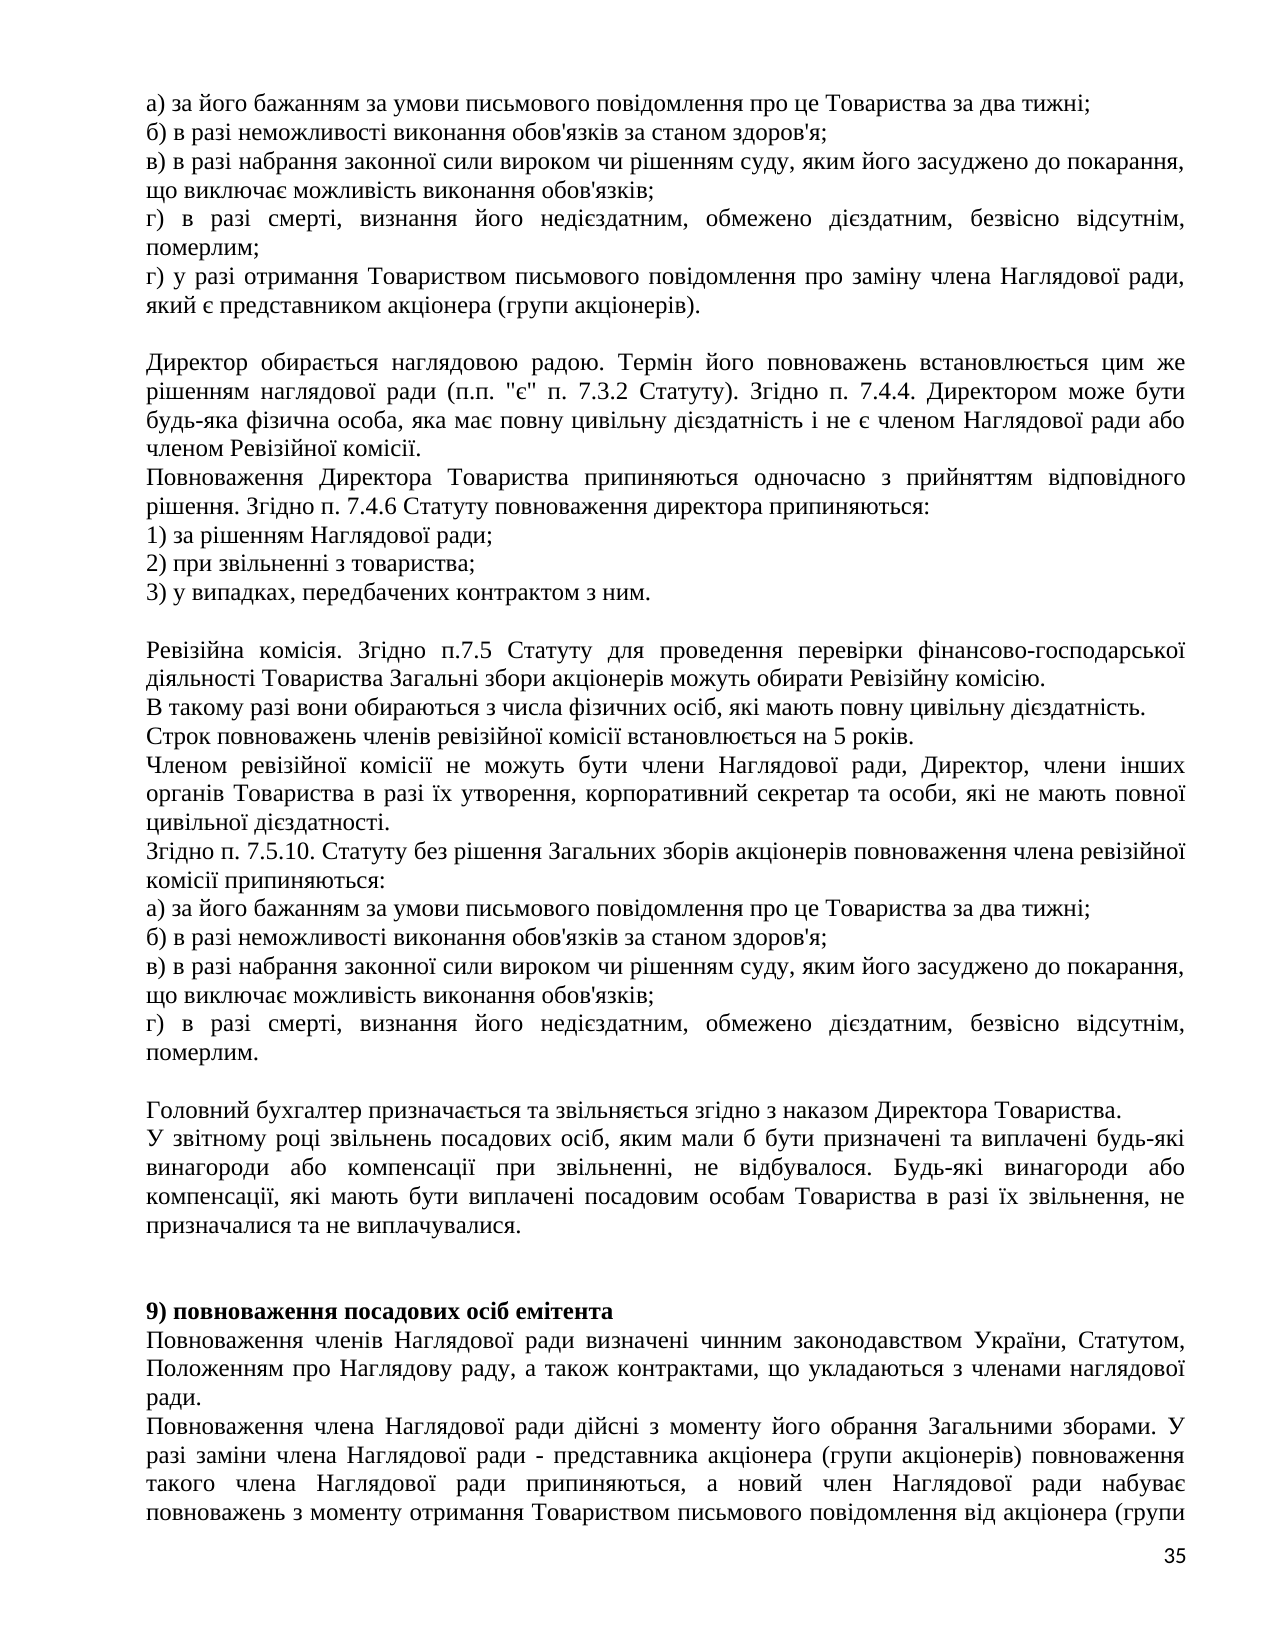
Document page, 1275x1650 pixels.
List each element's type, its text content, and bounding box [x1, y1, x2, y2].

text б) в разi неможливостi виконання обов'язкiв за станом здоров'я; [146, 117, 1186, 146]
text а) за його бажанням за умови письмового повiдомлення про це Товариства за два тижнi; [146, 893, 1186, 922]
text в) в разi набрання законної сили вироком чи рiшенням суду, яким його засуджено до покарання, що виключає можливiсть виконання обов'язкiв; [146, 951, 1186, 1008]
text 2) при звiльненнi з товариства; [146, 548, 1186, 577]
text Строк повноважень членiв ревiзiйної комiсiї встановлюється на 5 рокiв. [146, 721, 1186, 750]
text 3) у випадках, передбачених контрактом з ним. [146, 577, 1186, 606]
text 1) за рiшенням Наглядової ради; [146, 520, 1186, 548]
text Директор обирається наглядовою радою. Термiн його повноважень встановлюється цим же рiшенням наглядової ради (п.п. "є" п. 7.3.2 Статуту). Згiдно п. 7.4.4. Директором може бути будь-яка фiзична особа, яка має повну цивiльну дiєздатнiсть i не є членом Наглядової ради або членом Ревiзiйної комiсiї. [146, 347, 1186, 462]
text Повноваження Директора Товариства припиняються одночасно з прийняттям вiдповiдного рiшення. Згiдно п. 7.4.6 Статуту повноваження директора припиняються: [146, 462, 1186, 520]
text Ревiзiйна комiсiя. Згiдно п.7.5 Статуту для проведення перевiрки фiнансово-господарської дiяльностi Товариства Загальнi збори акцiонерiв можуть обирати Ревiзiйну комiсiю. [146, 635, 1186, 692]
text г) у разi отримання Товариством письмового повiдомлення про замiну члена Наглядової ради, який є представником акцiонера (групи акцiонерiв). [146, 261, 1186, 318]
text Головний бухгалтер призначається та звiльняється згiдно з наказом Директора Товариства. [146, 1095, 1186, 1123]
text Повноваження членiв Наглядової ради визначенi чинним законодавством України, Статутом, Положенням про Наглядову раду, а також контрактами, що укладаються з членами наглядової ради. [146, 1325, 1186, 1411]
text г) в разi смертi, визнання його недiєздатним, обмежено дiєздатним, безвiсно вiдсутнiм, померлим. [146, 1008, 1186, 1066]
text У звiтному роцi звiльнень посадових осiб, яким мали б бути призначенi та виплаченi будь-якi винагороди або компенсацiї при звiльненнi, не вiдбувалося. Будь-якi винагороди або компенсацiї, якi мають бути виплаченi посадовим особам Товариства в разi їх звiльнення, не призначалися та не виплачувалися. [146, 1123, 1186, 1238]
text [146, 1411, 1186, 1526]
text Членом ревiзiйної комiсiї не можуть бути члени Наглядової ради, Директор, члени iнших органiв Товариства в разi їх утворення, корпоративний секретар та особи, якi не мають повної цивiльної дiєздатностi. [146, 750, 1186, 836]
text б) в разi неможливостi виконання обов'язкiв за станом здоров'я; [146, 922, 1186, 951]
text 9) повноваження посадових осіб емітента [146, 1296, 1186, 1325]
text В такому разi вони обираються з числа фiзичних осiб, якi мають повну цивiльну дiєздатнiсть. [146, 692, 1186, 721]
text а) за його бажанням за умови письмового повiдомлення про це Товариства за два тижнi; [146, 88, 1186, 117]
text Згiдно п. 7.5.10. Статуту без рiшення Загальних зборiв акцiонерiв повноваження члена ревiзiйної комiсiї припиняються: [146, 836, 1186, 893]
text г) в разi смертi, визнання його недiєздатним, обмежено дiєздатним, безвiсно вiдсутнiм, померлим; [146, 203, 1186, 261]
text в) в разi набрання законної сили вироком чи рiшенням суду, яким його засуджено до покарання, що виключає можливiсть виконання обов'язкiв; [146, 146, 1186, 203]
